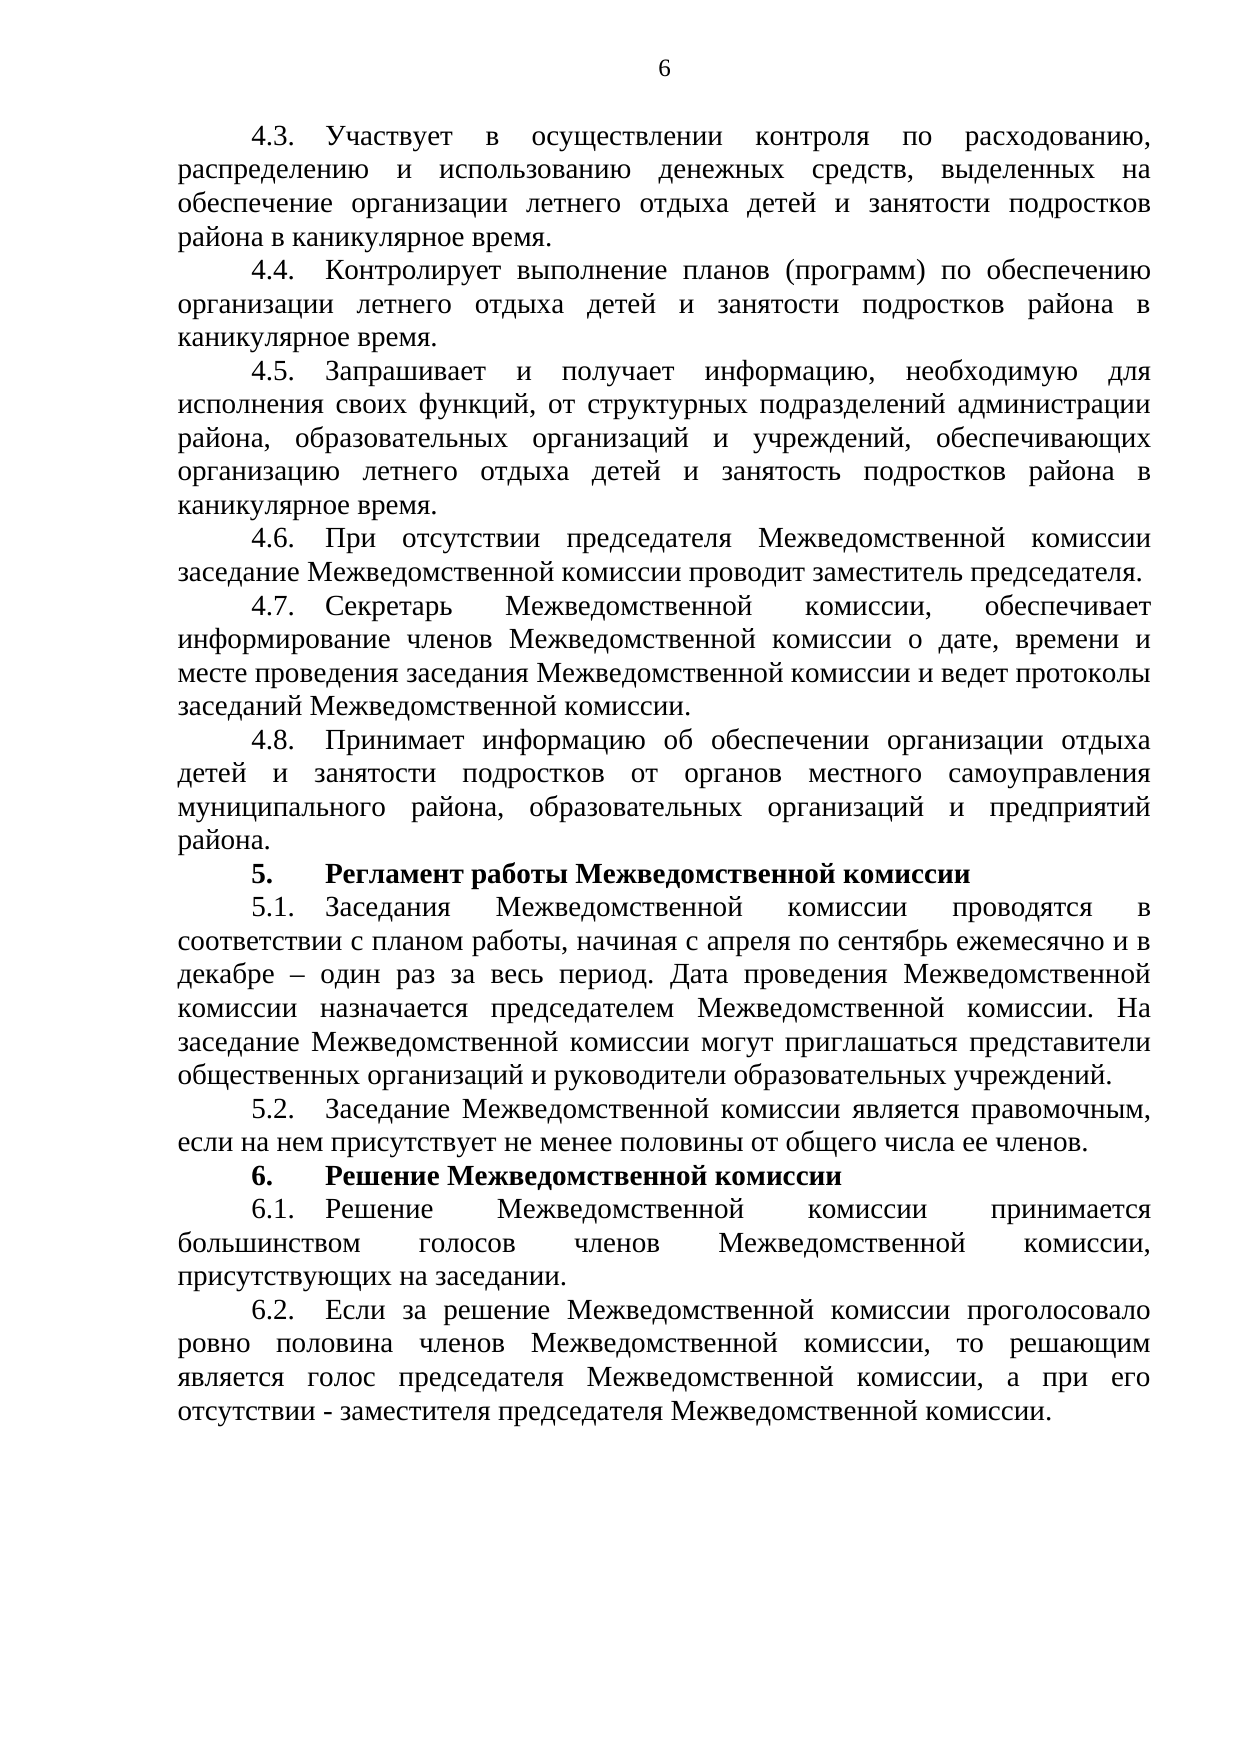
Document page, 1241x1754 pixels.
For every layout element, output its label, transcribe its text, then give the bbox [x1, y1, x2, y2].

list Заседание Межведомственной комиссии является правомочным, если на нем присутствует не менее половины от общего числа ее членов. [177, 1091, 1152, 1158]
list При отсутствии председателя Межведомственной комиссии заседание Межведомственной комиссии проводит заместитель председателя. [177, 521, 1152, 588]
list Секретарь Межведомственной комиссии, обеспечивает информирование членов Межведомственной комиссии о дате, времени и месте проведения заседания Межведомственной комиссии и ведет протоколы заседаний Межведомственной комиссии. [177, 588, 1152, 722]
list Решение Межведомственной комиссии [177, 1158, 1152, 1191]
list Регламент работы Межведомственной комиссии [177, 856, 1152, 889]
list Если за решение Межведомственной комиссии проголосовало ровно половина членов Межведомственной комиссии, то решающим является голос председателя Межведомственной комиссии, а при его отсутствии - заместителя председателя Межведомственной комиссии. [177, 1292, 1152, 1426]
list Участвует в осуществлении контроля по расходованию, распределению и использованию денежных средств, выделенных на обеспечение организации летнего отдыха детей и занятости подростков района в каникулярное время. [177, 118, 1152, 252]
list Заседания Межведомственной комиссии проводятся в соответствии с планом работы, начиная с апреля по сентябрь ежемесячно и в декабре – один раз за весь период. Дата проведения Межведомственной комиссии назначается председателем Межведомственной комиссии. На заседание Межведомственной комиссии могут приглашаться представители общественных организаций и руководители образовательных учреждений. [177, 889, 1152, 1091]
list Принимает информацию об обеспечении организации отдыха детей и занятости подростков от органов местного самоуправления муниципального района, образовательных организаций и предприятий района. [177, 722, 1152, 856]
list Решение Межведомственной комиссии принимается большинством голосов членов Межведомственной комиссии, присутствующих на заседании. [177, 1191, 1152, 1292]
list Контролирует выполнение планов (программ) по обеспечению организации летнего отдыха детей и занятости подростков района в каникулярное время. [177, 252, 1152, 353]
list Запрашивает и получает информацию, необходимую для исполнения своих функций, от структурных подразделений администрации района, образовательных организаций и учреждений, обеспечивающих организацию летнего отдыха детей и занятость подростков района в каникулярное время. [177, 353, 1152, 521]
